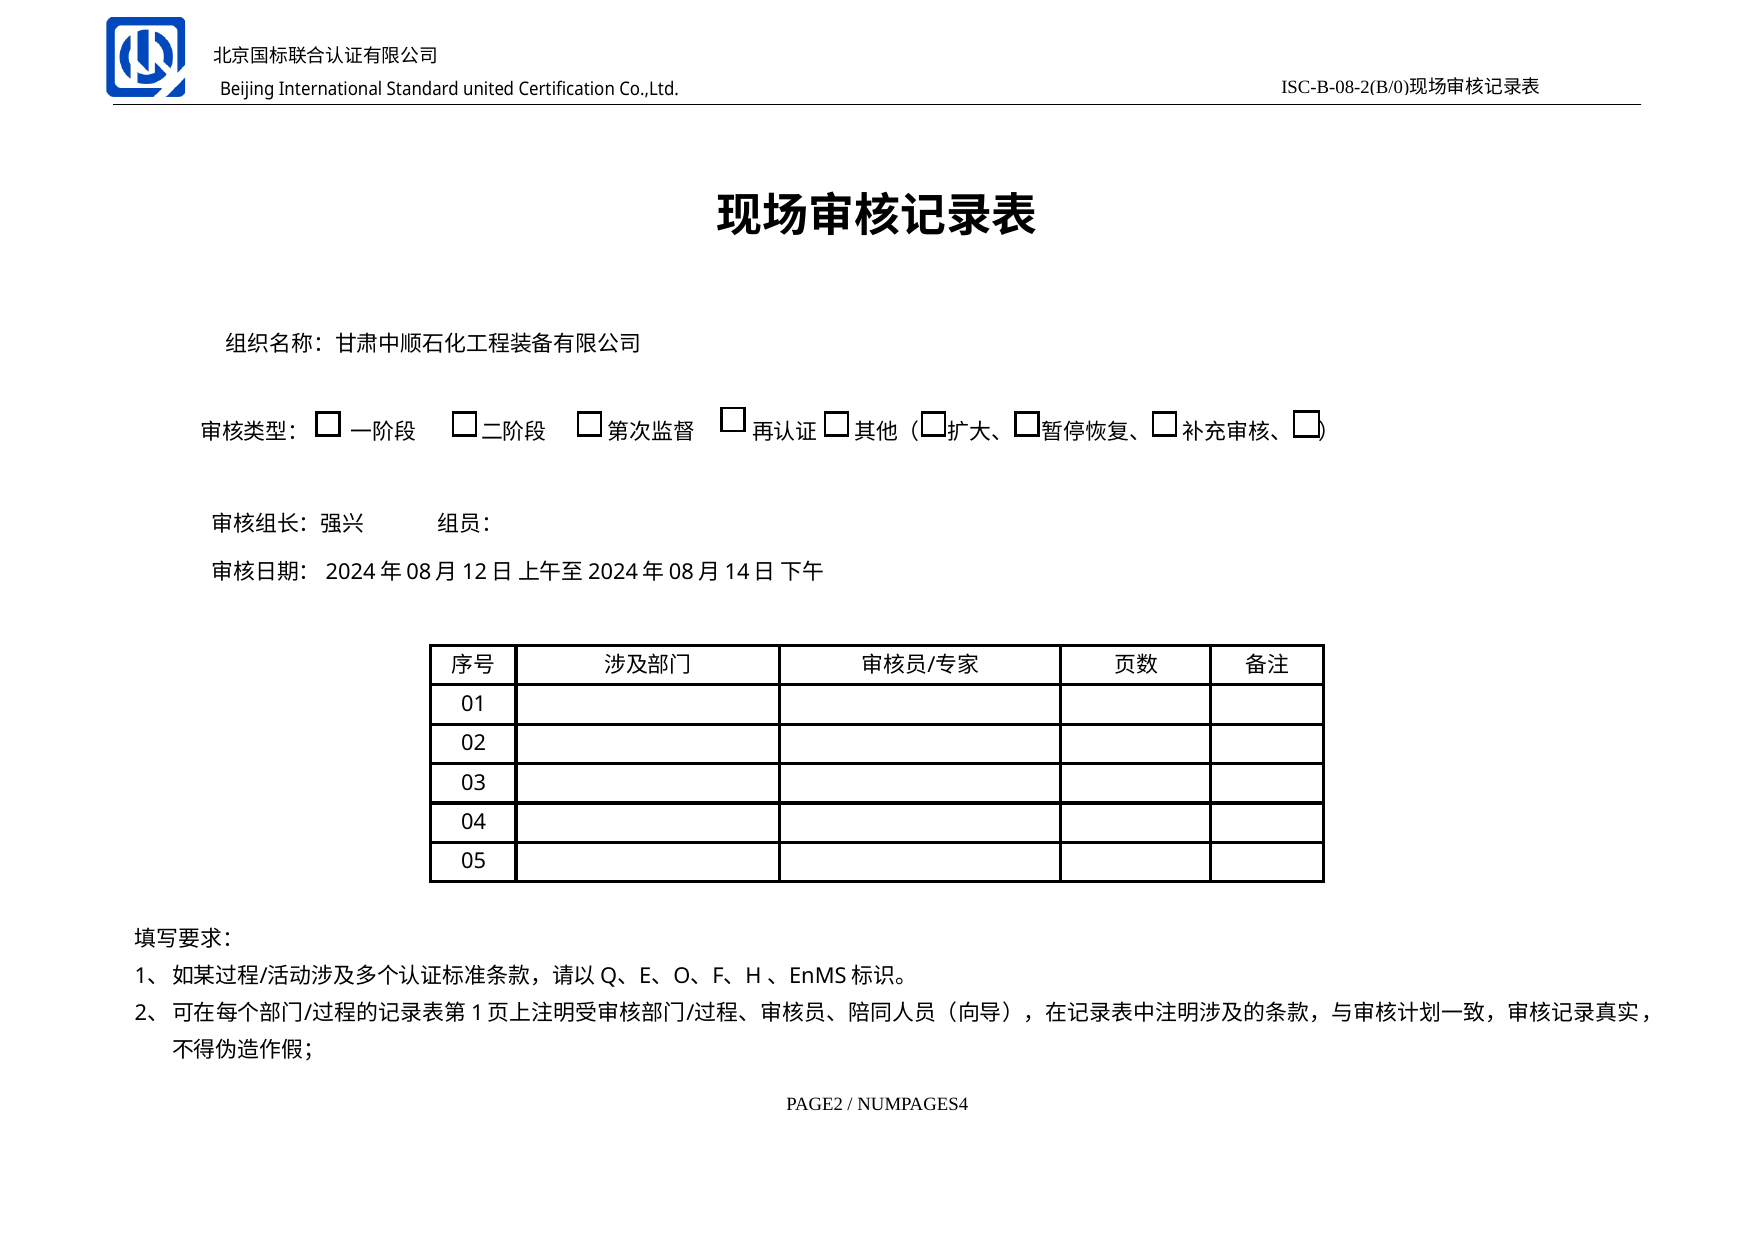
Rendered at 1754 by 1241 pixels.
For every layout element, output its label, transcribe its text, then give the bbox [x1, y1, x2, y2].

table_header 审核员/专家 [781, 647, 1059, 683]
table_cell [1212, 726, 1322, 762]
table_cell [1212, 765, 1322, 801]
text 审核组长：强兴 组员： [112, 506, 1641, 538]
table_header 涉及部门 [518, 647, 778, 683]
table_cell [781, 686, 1059, 723]
table_cell [1212, 686, 1322, 723]
table_cell [1062, 805, 1209, 841]
table_cell [1212, 844, 1322, 880]
text 组织名称：甘肃中顺石化工程装备有限公司 [112, 326, 1641, 358]
table_cell [781, 765, 1059, 801]
table_header 备注 [1212, 647, 1322, 683]
table_cell [781, 844, 1059, 880]
text 审核日期： 2024年08月12日 上午至2024年08月14日 下午 [112, 554, 1641, 587]
table_header 序号 [432, 647, 514, 683]
table_cell [1062, 686, 1209, 723]
table_cell [1062, 726, 1209, 762]
text 审核类型： 一阶段 二阶段 第次监督 再认证 其他（扩大、暂停恢复、补充审核、） [112, 399, 1641, 464]
text 现场审核记录表 [112, 163, 1641, 261]
table_cell [1062, 765, 1209, 801]
table_cell [518, 726, 778, 762]
table_header 页数 [1062, 647, 1209, 683]
table_cell 01 [432, 686, 514, 723]
table_cell 03 [432, 765, 514, 801]
table_cell [518, 805, 778, 841]
table_cell [781, 805, 1059, 841]
picture [106, 17, 186, 97]
table_cell [781, 726, 1059, 762]
table_cell [1212, 805, 1322, 841]
table_cell 05 [432, 844, 514, 880]
list 可在每个部门/过程的记录表第1页上注明受审核部门/过程、审核员、陪同人员（向导），在记录表中注明涉及的条款，与审核计划一致，审核记录真实，不得伪造作假； [134, 994, 1641, 1064]
table_cell [518, 765, 778, 801]
table_cell [518, 686, 778, 723]
table_cell 04 [432, 805, 514, 841]
list 如某过程/活动涉及多个认证标准条款，请以Q、E、O、F、H 、EnMS标识。 [134, 957, 1641, 990]
table_cell [518, 844, 778, 880]
table_cell [1062, 844, 1209, 880]
table_cell 02 [432, 726, 514, 762]
text 填写要求： [112, 920, 1641, 953]
